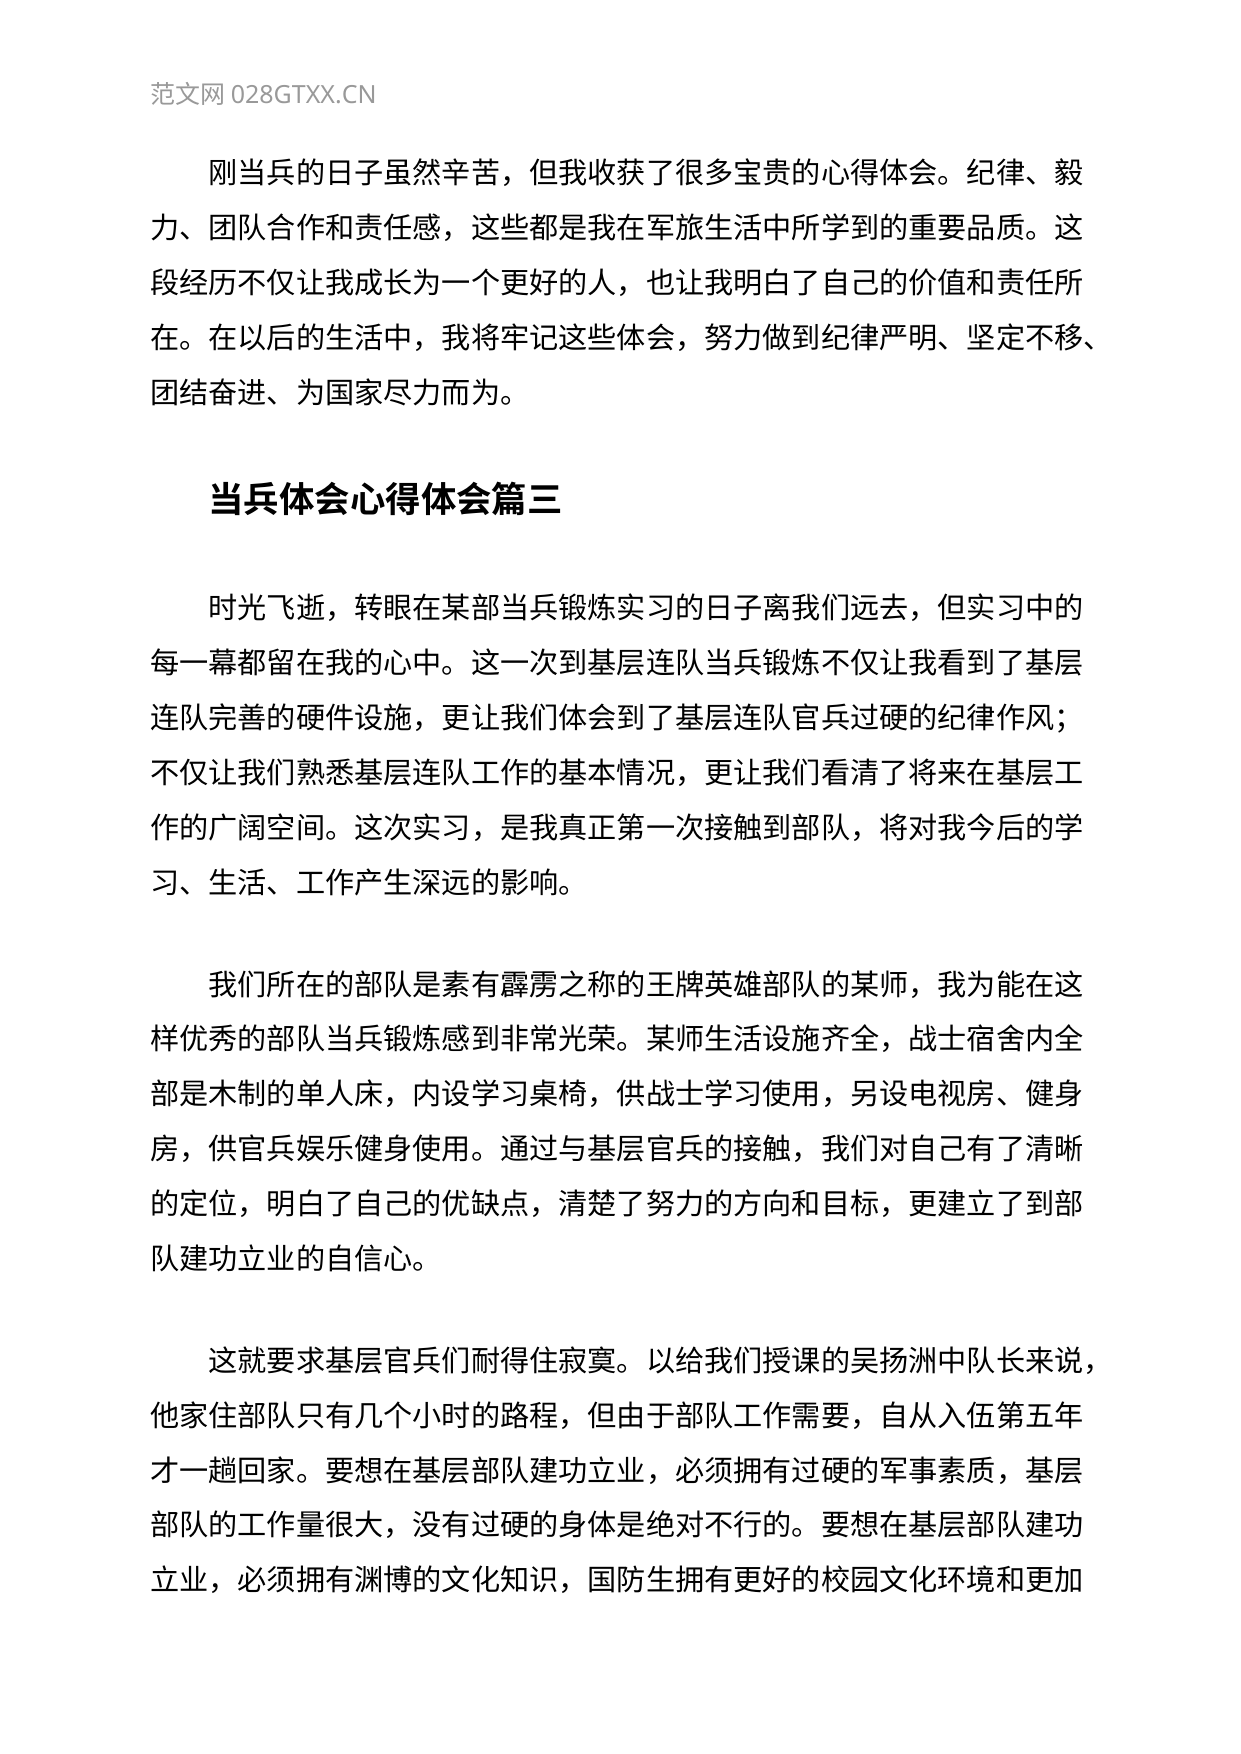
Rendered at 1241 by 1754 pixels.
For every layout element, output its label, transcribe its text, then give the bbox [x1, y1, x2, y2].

text 时光飞逝，转眼在某部当兵锻炼实习的日子离我们远去，但实习中的每一幕都留在我的心中。这一次到基层连队当兵锻炼不仅让我看到了基层连队完善的硬件设施，更让我们体会到了基层连队官兵过硬的纪律作风；不仅让我们熟悉基层连队工作的基本情况，更让我们看清了将来在基层工作的广阔空间。这次实习，是我真正第一次接触到部队，将对我今后的学习、生活、工作产生深远的影响。 [150, 585, 1090, 902]
text 当兵体会心得体会篇三 [150, 471, 1090, 523]
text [150, 1337, 1090, 1599]
text 刚当兵的日子虽然辛苦，但我收获了很多宝贵的心得体会。纪律、毅力、团队合作和责任感，这些都是我在军旅生活中所学到的重要品质。这段经历不仅让我成长为一个更好的人，也让我明白了自己的价值和责任所在。在以后的生活中，我将牢记这些体会，努力做到纪律严明、坚定不移、团结奋进、为国家尽力而为。 [150, 150, 1090, 412]
text 我们所在的部队是素有霹雳之称的王牌英雄部队的某师，我为能在这样优秀的部队当兵锻炼感到非常光荣。某师生活设施齐全，战士宿舍内全部是木制的单人床，内设学习桌椅，供战士学习使用，另设电视房、健身房，供官兵娱乐健身使用。通过与基层官兵的接触，我们对自己有了清晰的定位，明白了自己的优缺点，清楚了努力的方向和目标，更建立了到部队建功立业的自信心。 [150, 961, 1090, 1278]
